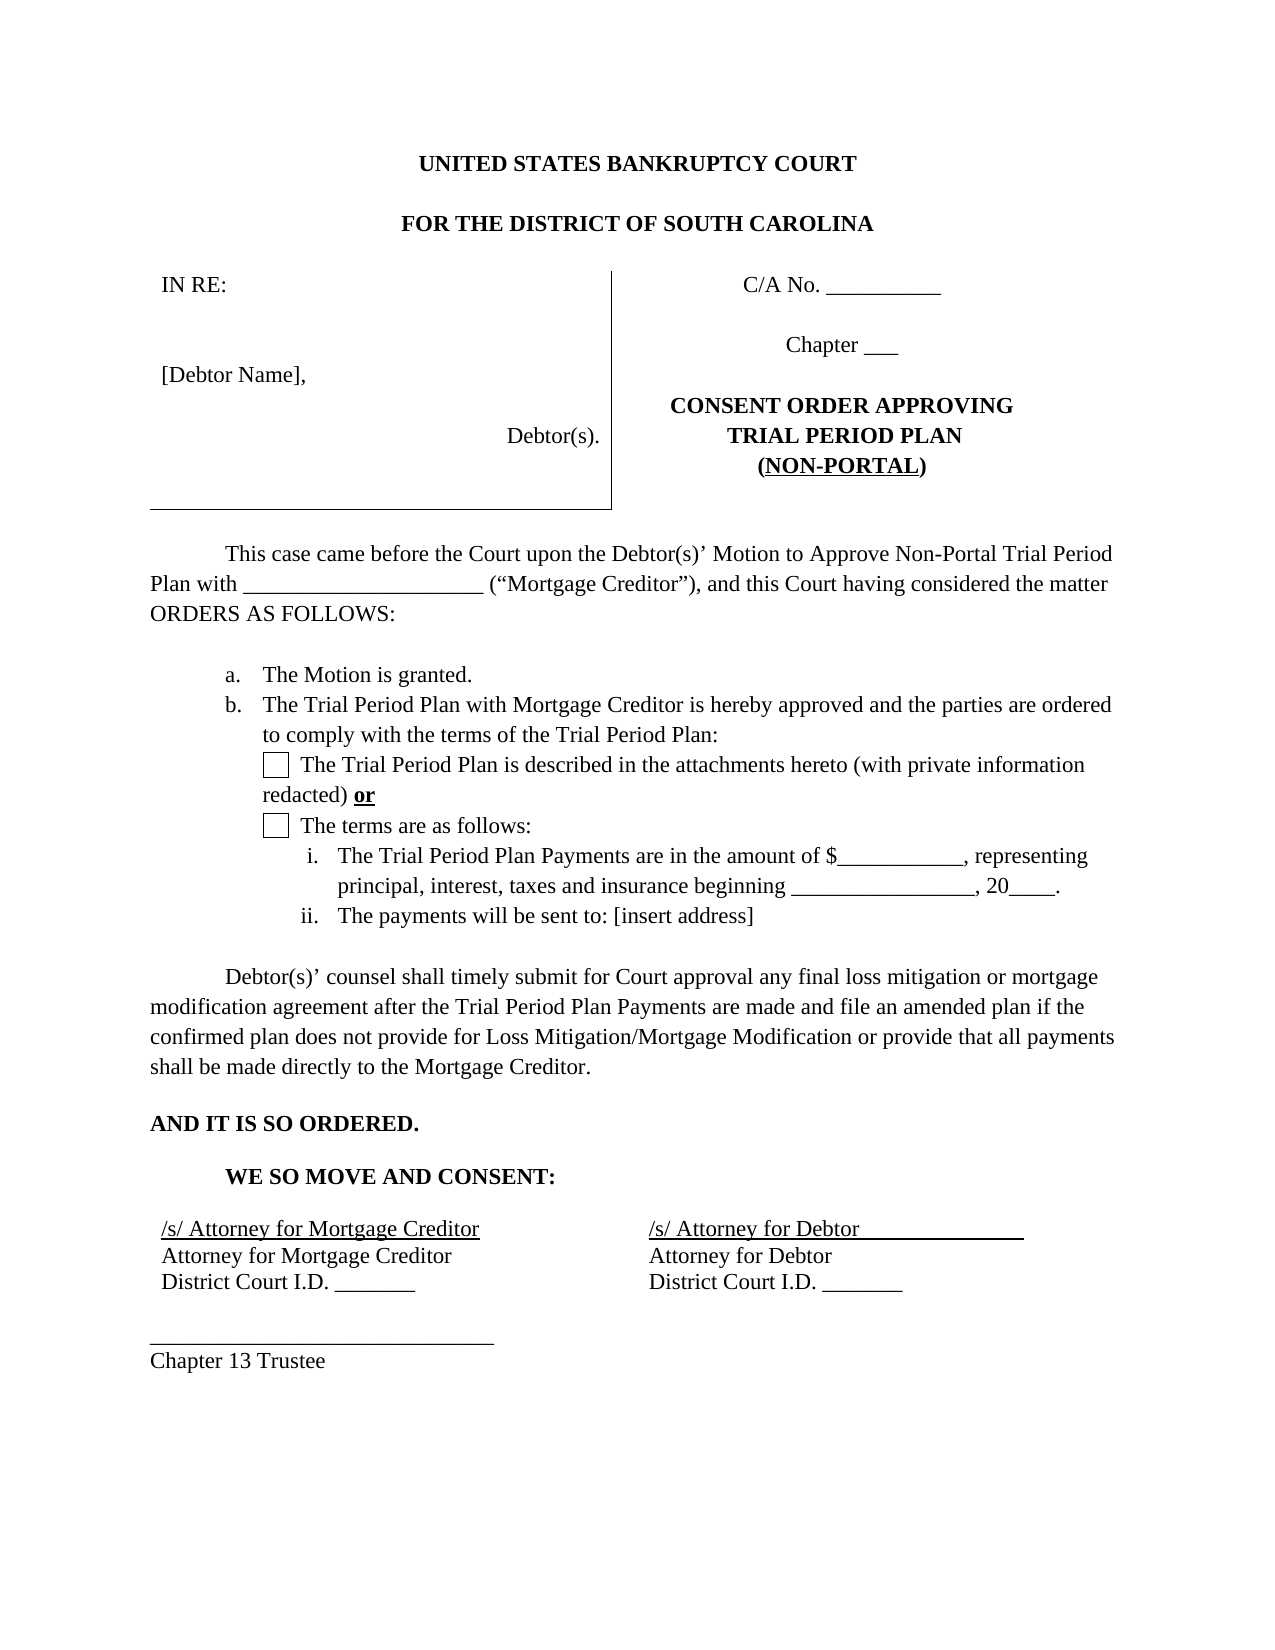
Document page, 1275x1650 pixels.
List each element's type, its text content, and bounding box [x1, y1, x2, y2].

text AND IT IS SO ORDERED. [150, 1110, 1125, 1136]
text Debtor(s)’ counsel shall timely submit for Court approval any final loss mitigation or mortgage modification agreement after the Trial Period Plan Payments are made and file an amended plan if the confirmed plan does not provide for Loss Mitigation/Mortgage Modification or provide that all payments shall be made directly to the Mortgage Creditor. [150, 963, 1125, 1080]
text The Trial Period Plan is described in the attachments hereto (with private information redacted) or [262, 751, 1125, 808]
list WE SO MOVE AND CONSENT: [150, 1163, 1125, 1189]
list The Trial Period Plan Payments are in the amount of $___________, representing principal, interest, taxes and insurance beginning ________________, 20____. [319, 842, 1125, 898]
list The Motion is granted. [225, 661, 1125, 687]
list Chapter 13 Trustee [150, 1347, 1125, 1373]
table_header /s/ Attorney for Debtor Attorney for Debtor District Court I.D. _______ [638, 1215, 1125, 1321]
text FOR THE DISTRICT OF SOUTH CAROLINA [150, 210, 1125, 237]
list The Trial Period Plan with Mortgage Creditor is hereby approved and the parties are ordered to comply with the terms of the Trial Period Plan: [225, 691, 1125, 747]
text This case came before the Court upon the Debtor(s)’ Motion to Approve Non-Portal Trial Period Plan with _____________________ (“Mortgage Creditor”), and this Court having considered the matter ORDERS AS FOLLOWS: [150, 540, 1125, 627]
table_header IN RE: [Debtor Name], Debtor(s). [150, 271, 611, 509]
table_header /s/ Attorney for Mortgage Creditor Attorney for Mortgage Creditor District Court I.D. _______ [150, 1215, 637, 1321]
list The payments will be sent to: [insert address] [319, 902, 1125, 929]
table_header C/A No. __________ Chapter ___ CONSENT ORDER APPROVING TRIAL PERIOD PLAN (NON-PORTAL) [612, 271, 1072, 509]
list ______________________________ [150, 1321, 1125, 1347]
text The terms are as follows: [262, 812, 1125, 838]
text UNITED STATES BANKRUPTCY COURT [150, 150, 1125, 176]
